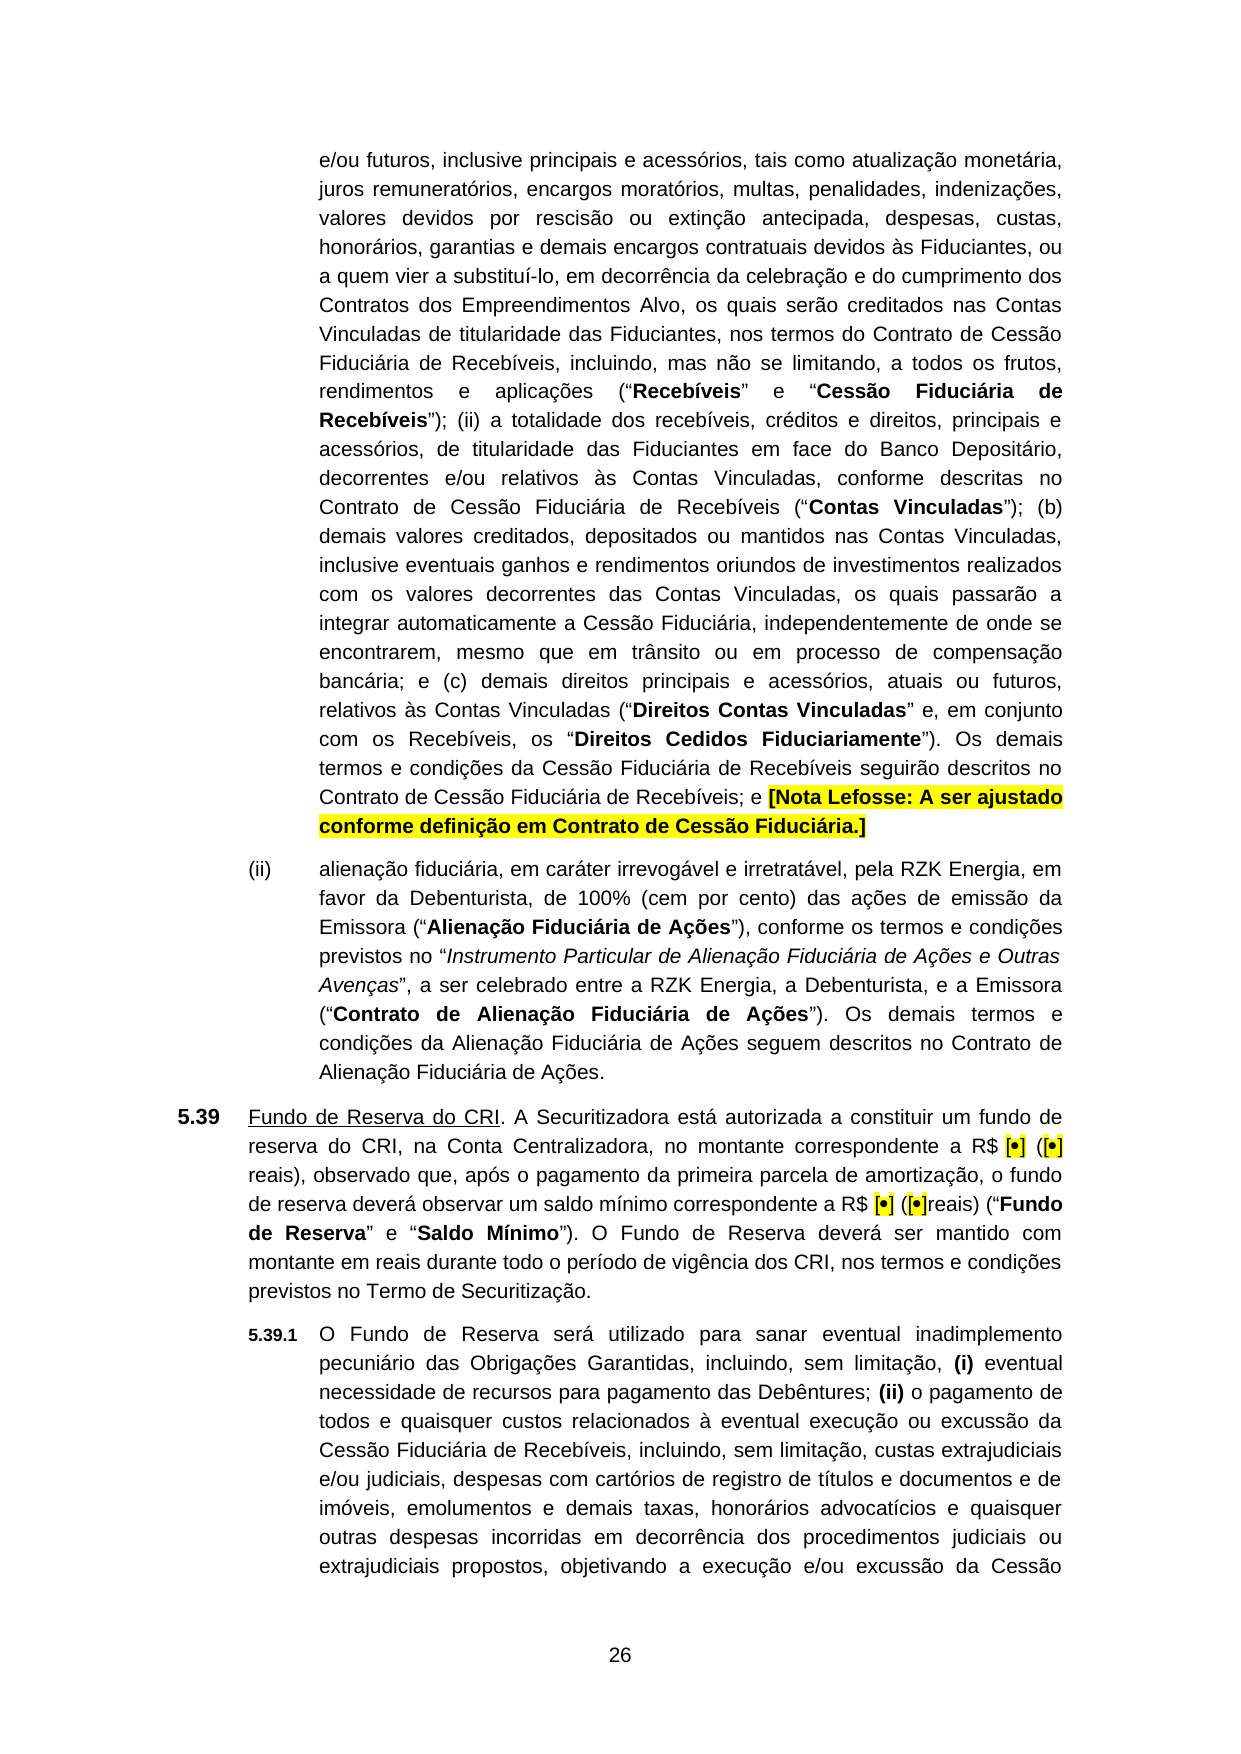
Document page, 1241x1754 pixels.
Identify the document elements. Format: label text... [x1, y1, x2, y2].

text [248, 148, 1063, 838]
text alienação fiduciária, em caráter irrevogável e irretratável, pela RZK Energia, em favor da Debenturista, de 100% (cem por cento) das ações de emissão da Emissora (“Alienação Fiduciária de Ações”), conforme os termos e condições previstos no “Instrumento Particular de Alienação Fiduciária de Ações e Outras Avenças”, a ser celebrado entre a RZK Energia, a Debenturista, e a Emissora (“Contrato de Alienação Fiduciária de Ações”). Os demais termos e condições da Alienação Fiduciária de Ações seguem descritos no Contrato de Alienação Fiduciária de Ações. [248, 857, 1063, 1084]
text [248, 1322, 1063, 1578]
text Fundo de Reserva do CRI. A Securitizadora está autorizada a constituir um fundo de reserva do CRI, na Conta Centralizadora, no montante correspondente a R$ [] ([] reais), observado que, após o pagamento da primeira parcela de amortização, o fundo de reserva deverá observar um saldo mínimo correspondente a R$ [] ([]reais) (“Fundo de Reserva” e “Saldo Mínimo”). O Fundo de Reserva deverá ser mantido com montante em reais durante todo o período de vigência dos CRI, nos termos e condições previstos no Termo de Securitização. [177, 1103, 1063, 1303]
